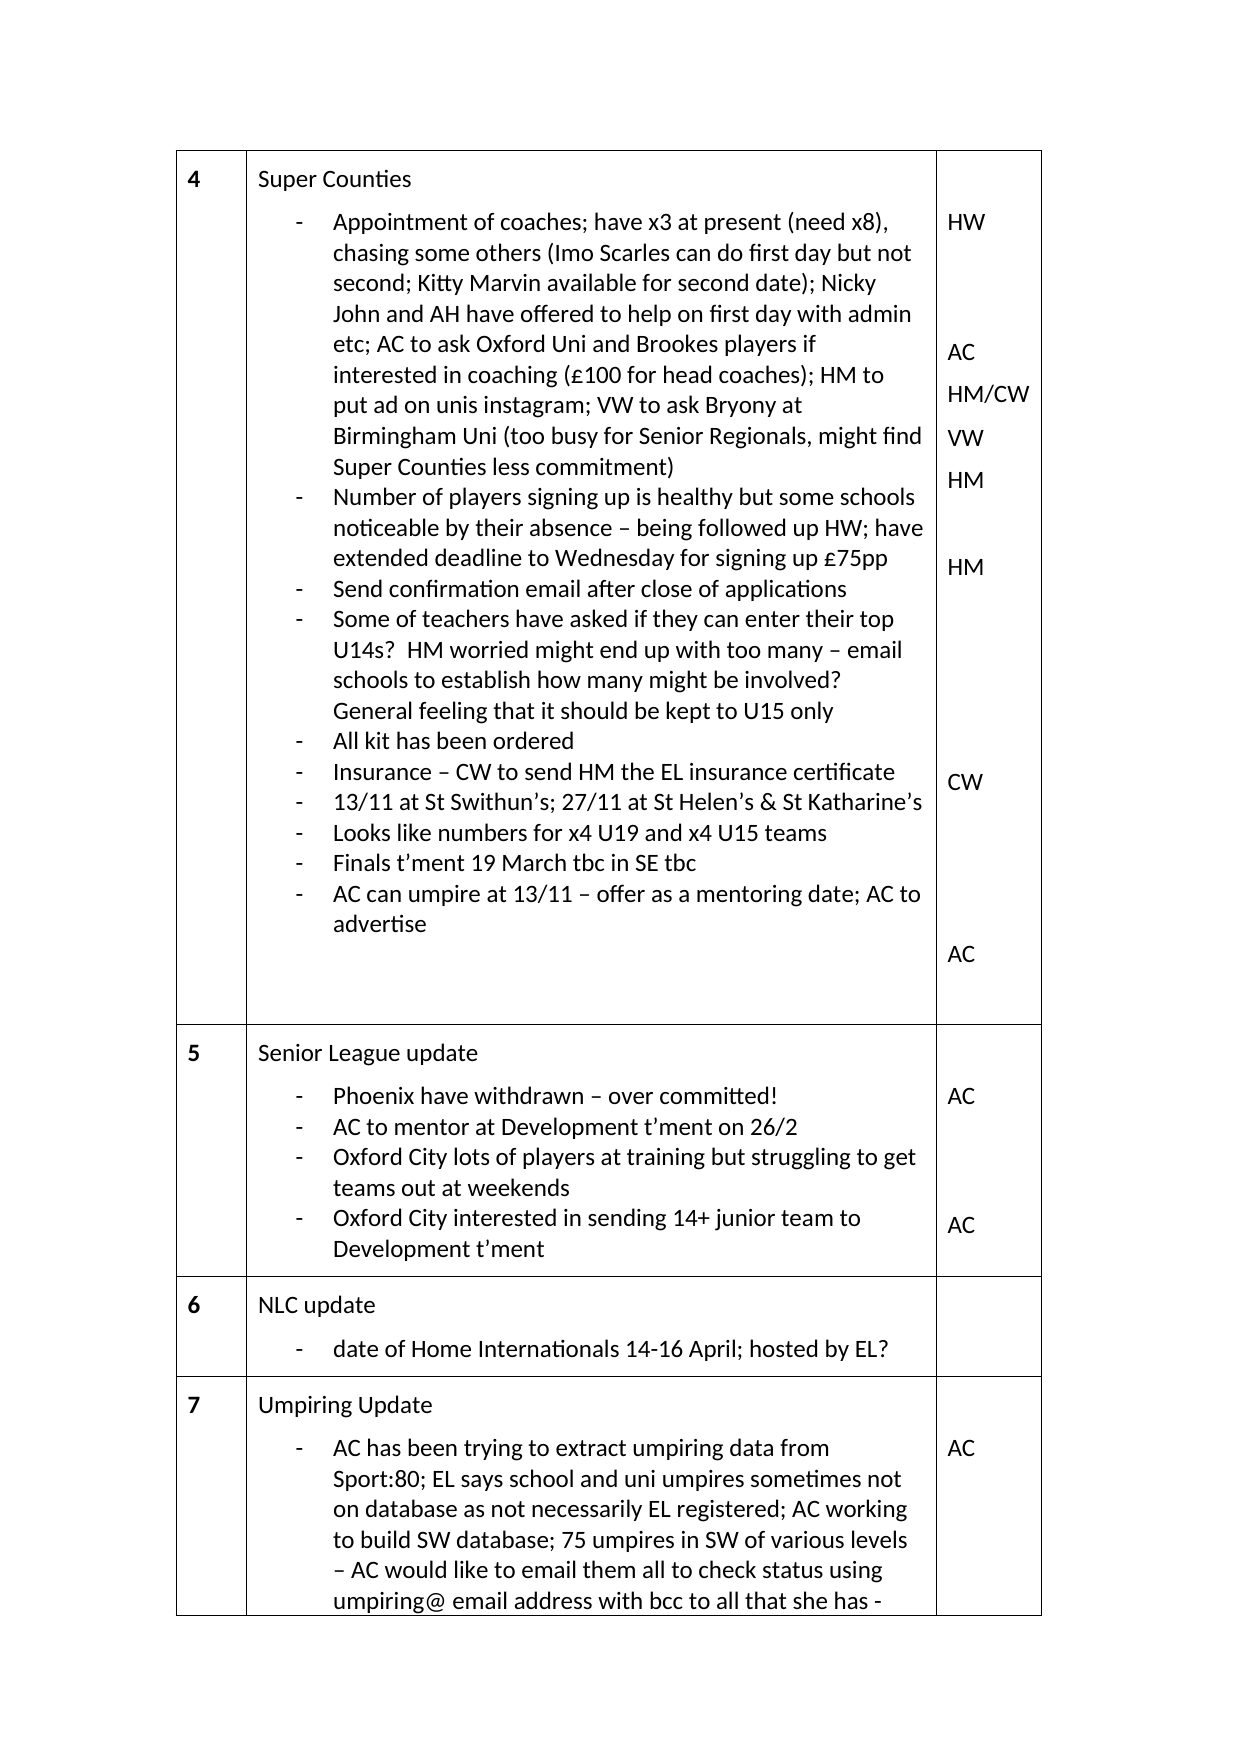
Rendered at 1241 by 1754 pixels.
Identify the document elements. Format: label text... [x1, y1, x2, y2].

table_cell 5 [177, 1025, 246, 1276]
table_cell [247, 1377, 936, 1615]
table_cell AC AC [937, 1025, 1041, 1276]
table_cell HW AC HM/CW VW HM HM CW AC [937, 151, 1041, 1024]
table_cell 6 [177, 1277, 246, 1376]
table_cell Super Counties Appointment of coaches; have x3 at present (need x8), chasing some others (Imo Scarles can do first day but not second; Kitty Marvin available for second date); Nicky John and AH have offered to help on first day with admin etc; AC to ask Oxford Uni and Brookes players if interested in coaching (£100 for head coaches); HM to put ad on unis instagram; VW to ask Bryony at Birmingham Uni (too busy for Senior Regionals, might find Super Counties less commitment) Number of players signing up is healthy but some schools noticeable by their absence – being followed up HW; have extended deadline to Wednesday for signing up £75pp Send confirmation email after close of applications Some of teachers have asked if they can enter their top U14s? HM worried might end up with too many – email schools to establish how many might be involved? General feeling that it should be kept to U15 only All kit has been ordered Insurance – CW to send HM the EL insurance certificate 13/11 at St Swithun’s; 27/11 at St Helen’s & St Katharine’s Looks like numbers for x4 U19 and x4 U15 teams Finals t’ment 19 March tbc in SE tbc AC can umpire at 13/11 – offer as a mentoring date; AC to advertise [247, 151, 936, 1024]
table_cell Senior League update Phoenix have withdrawn – over committed! AC to mentor at Development t’ment on 26/2 Oxford City lots of players at training but struggling to get teams out at weekends Oxford City interested in sending 14+ junior team to Development t’ment [247, 1025, 936, 1276]
table_cell 7 [177, 1377, 246, 1615]
table_cell 4 [177, 151, 246, 1024]
table_cell NLC update date of Home Internationals 14-16 April; hosted by EL? [247, 1277, 936, 1376]
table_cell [937, 1377, 1041, 1615]
table_cell [937, 1277, 1041, 1376]
